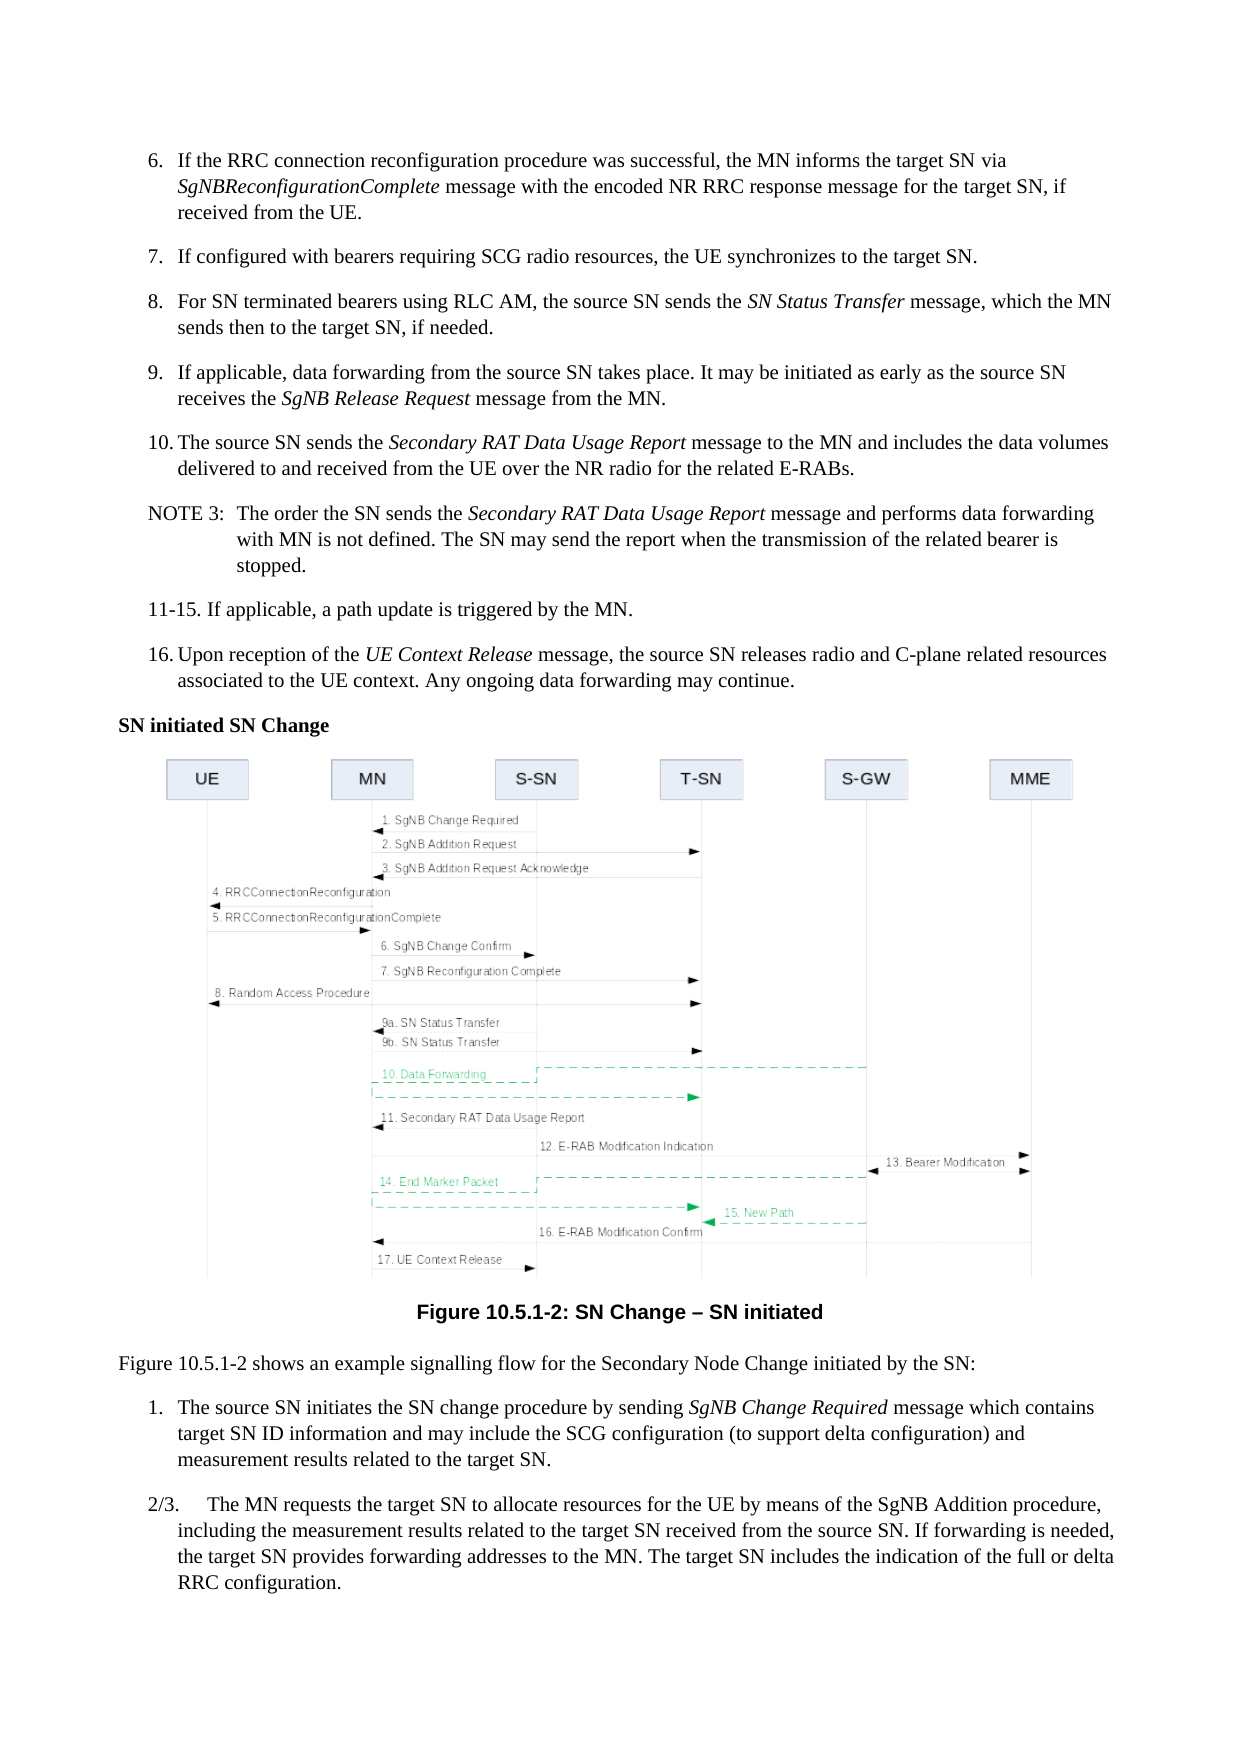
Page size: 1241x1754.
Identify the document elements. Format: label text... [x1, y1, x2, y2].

text NOTE 3: The order the SN sends the Secondary RAT Data Usage Report message and performs data forwarding with MN is not defined. The SN may send the report when the transmission of the related bearer is stopped. [148, 501, 1122, 577]
text SN initiated SN Change [118, 713, 1122, 737]
text 9. If applicable, data forwarding from the source SN takes place. It may be initiated as early as the source SN receives the SgNB Release Request message from the MN. [148, 359, 1122, 409]
text Figure 10.5.1-2 shows an example signalling flow for the Secondary Node Change initiated by the SN: [118, 1351, 1122, 1375]
text 11-15. If applicable, a path update is triggered by the MN. [148, 597, 1122, 621]
text Figure 10.5.1-2: SN Change – SN initiated [118, 1300, 1122, 1324]
text 16. Upon reception of the UE Context Release message, the source SN releases radio and C-plane related resources associated to the UE context. Any ongoing data forwarding may continue. [148, 642, 1122, 692]
text 1. The source SN initiates the SN change procedure by sending SgNB Change Required message which contains target SN ID information and may include the SCG configuration (to support delta configuration) and measurement results related to the target SN. [148, 1395, 1122, 1471]
text 6. If the RRC connection reconfiguration procedure was successful, the MN informs the target SN via SgNBReconfigurationComplete message with the encoded NR RRC response message for the target SN, if received from the UE. [148, 148, 1122, 224]
text 10. The source SN sends the Secondary RAT Data Usage Report message to the MN and includes the data volumes delivered to and received from the UE over the NR radio for the related E-RABs. [148, 430, 1122, 480]
text 8. For SN terminated bearers using RLC AM, the source SN sends the SN Status Transfer message, which the MN sends then to the target SN, if needed. [148, 289, 1122, 339]
text 2/3. The MN requests the target SN to allocate resources for the UE by means of the SgNB Addition procedure, including the measurement results related to the target SN received from the source SN. If forwarding is needed, the target SN provides forwarding addresses to the MN. The target SN includes the indication of the full or delta RRC configuration. [148, 1492, 1122, 1594]
text 7. If configured with bearers requiring SCG radio resources, the UE synchronizes to the target SN. [148, 244, 1122, 268]
